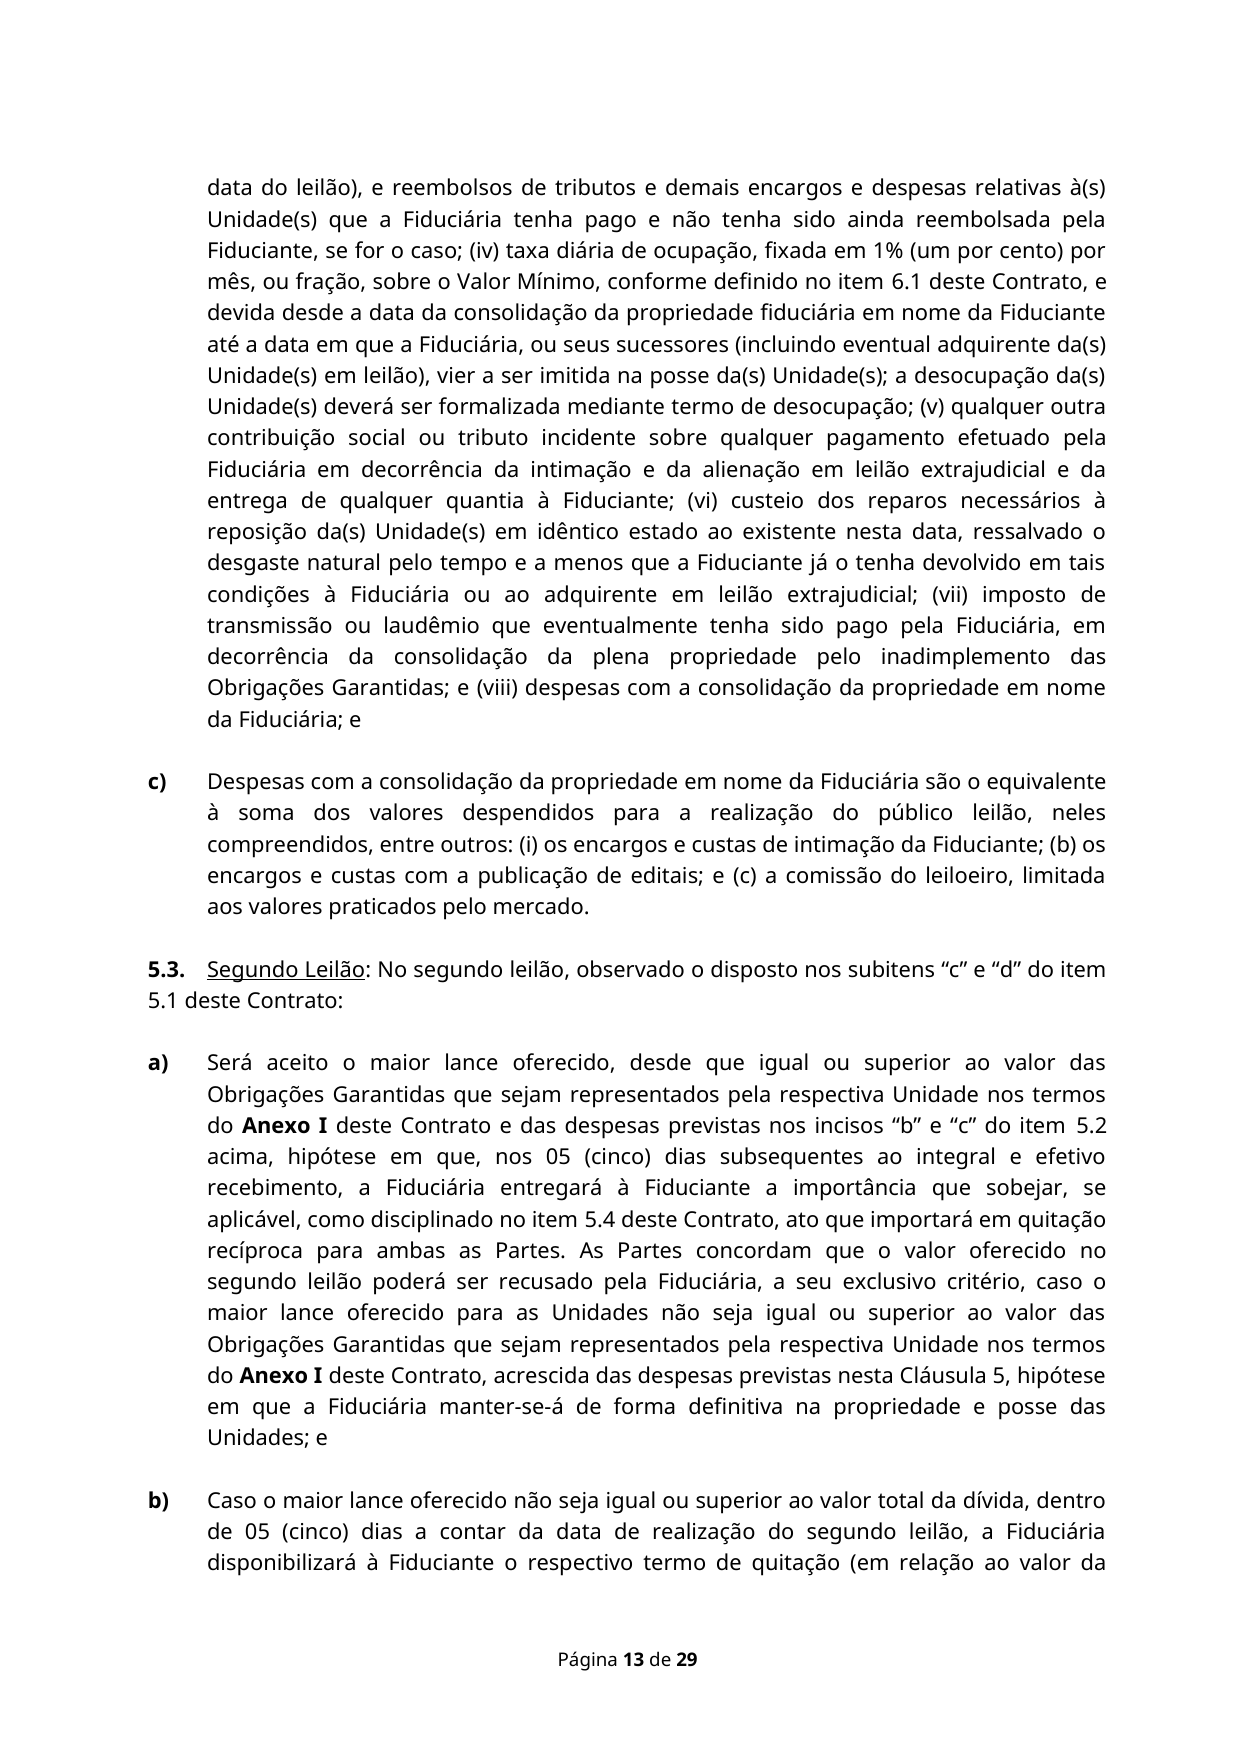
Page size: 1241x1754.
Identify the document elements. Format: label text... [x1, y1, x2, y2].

list Será aceito o maior lance oferecido, desde que igual ou superior ao valor das Obrigações Garantidas que sejam representados pela respectiva Unidade nos termos do Anexo I deste Contrato e das despesas previstas nos incisos “b” e “c” do item 5.2 acima, hipótese em que, nos 05 (cinco) dias subsequentes ao integral e efetivo recebimento, a Fiduciária entregará à Fiduciante a importância que sobejar, se aplicável, como disciplinado no item 5.4 deste Contrato, ato que importará em quitação recíproca para ambas as Partes. As Partes concordam que o valor oferecido no segundo leilão poderá ser recusado pela Fiduciária, a seu exclusivo critério, caso o maior lance oferecido para as Unidades não seja igual ou superior ao valor das Obrigações Garantidas que sejam representados pela respectiva Unidade nos termos do Anexo I deste Contrato, acrescida das despesas previstas nesta Cláusula 5, hipótese em que a Fiduciária manter-se-á de forma definitiva na propriedade e posse das Unidades; e [148, 1046, 1107, 1452]
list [148, 1483, 1107, 1577]
list Segundo Leilão: No segundo leilão, observado o disposto nos subitens “c” e “d” do item 5.1 deste Contrato: [148, 952, 1107, 1014]
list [148, 171, 1107, 733]
list Despesas com a consolidação da propriedade em nome da Fiduciária são o equivalente à soma dos valores despendidos para a realização do público leilão, neles compreendidos, entre outros: (i) os encargos e custas de intimação da Fiduciante; (b) os encargos e custas com a publicação de editais; e (c) a comissão do leiloeiro, limitada aos valores praticados pelo mercado. [148, 764, 1107, 921]
